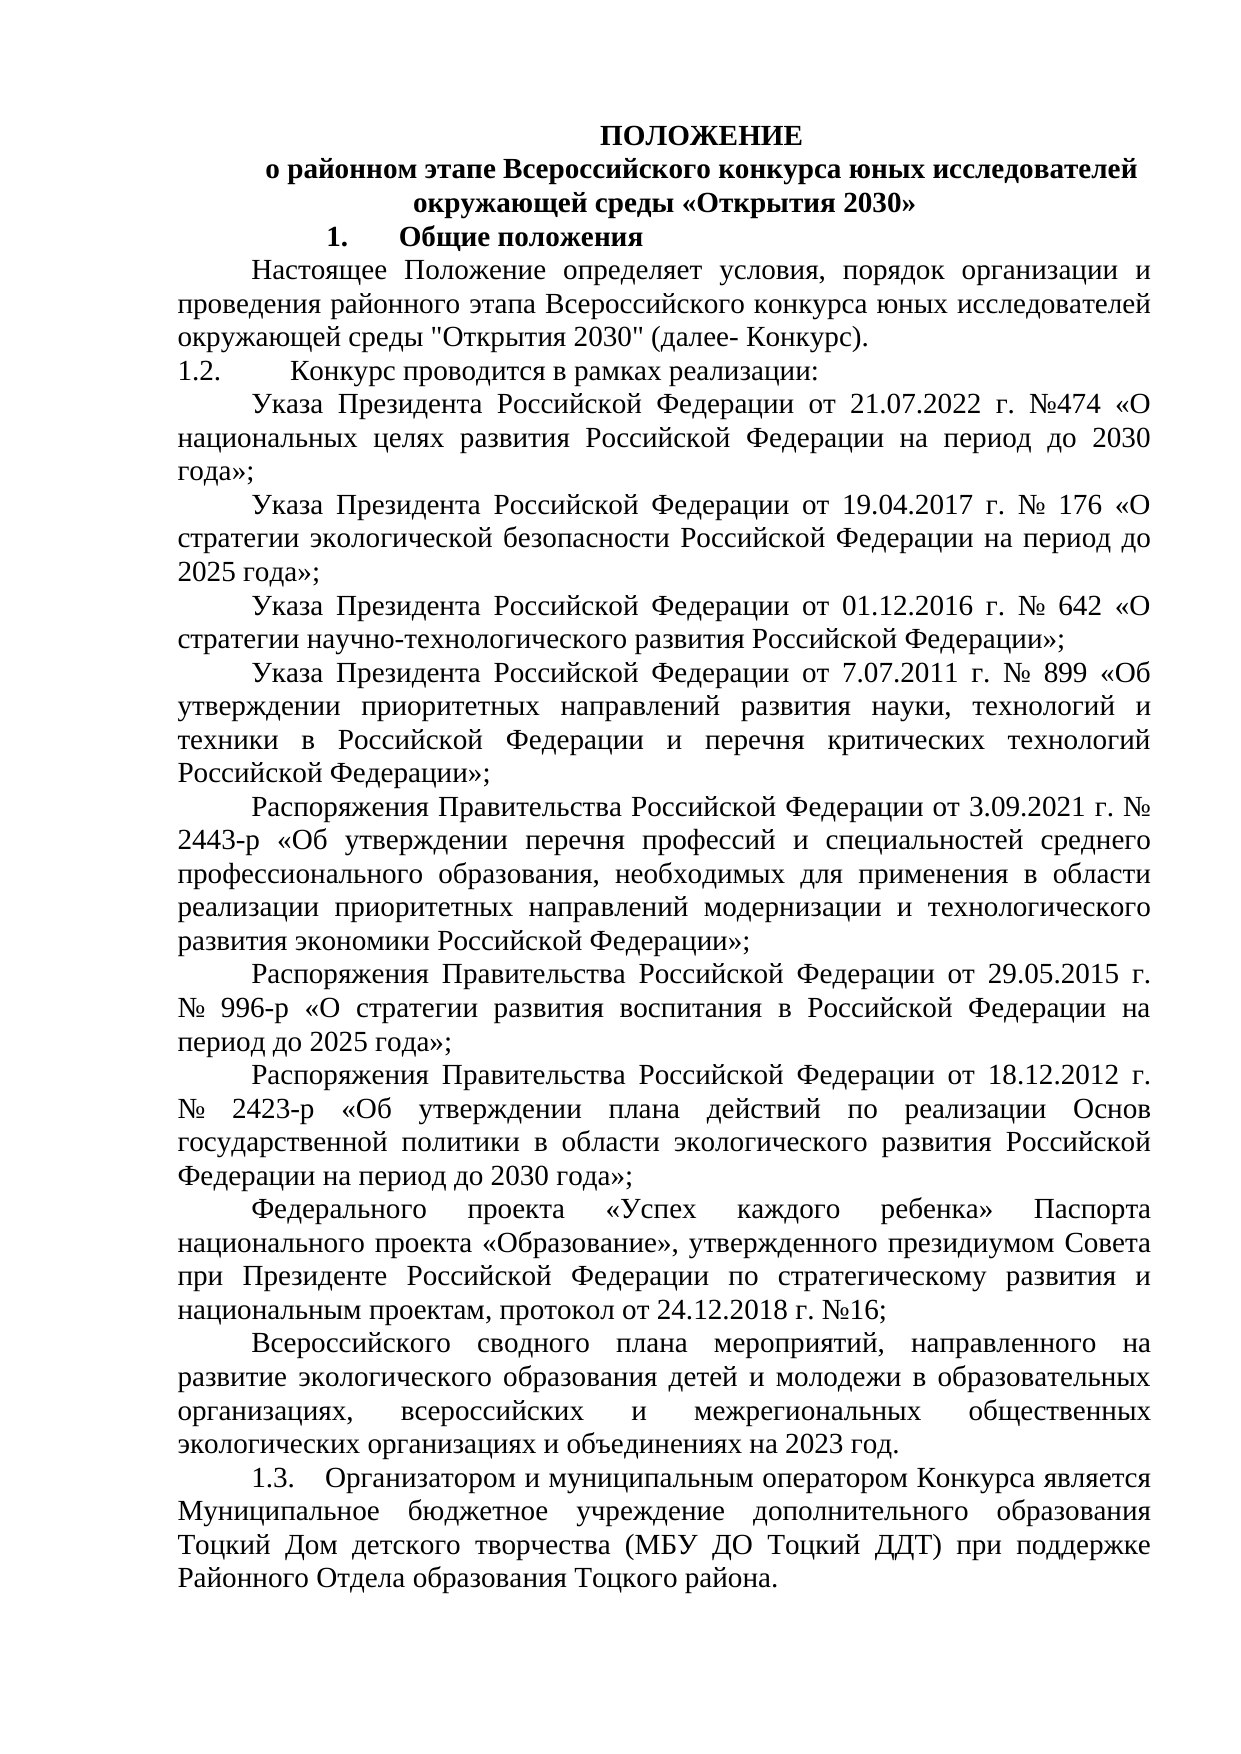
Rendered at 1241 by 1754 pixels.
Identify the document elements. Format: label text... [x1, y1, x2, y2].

text Всероссийского сводного плана мероприятий, направленного на развитие экологического образования детей и молодежи в образовательных организациях, всероссийских и межрегиональных общественных экологических организациях и объединениях на 2023 год. [177, 1326, 1152, 1460]
text Указа Президента Российской Федерации от 7.07.2011 г. № 899 «Об утверждении приоритетных направлений развития науки, технологий и техники в Российской Федерации и перечня критических технологий Российской Федерации»; [177, 655, 1152, 789]
text ПОЛОЖЕНИЕ [177, 118, 1152, 152]
text Указа Президента Российской Федерации от 19.04.2017 г. № 176 «О стратегии экологической безопасности Российской Федерации на период до 2025 года»; [177, 487, 1152, 588]
text Распоряжения Правительства Российской Федерации от 29.05.2015 г. № 996-р «О стратегии развития воспитания в Российской Федерации на период до 2025 года»; [177, 957, 1152, 1057]
list Организатором и муниципальным оператором Конкурса является Муниципальное бюджетное учреждение дополнительного образования Тоцкий Дом детского творчества (МБУ ДО Тоцкий ДДТ) при поддержке Районного Отдела образования Тоцкого района. [177, 1460, 1152, 1594]
text о районном этапе Всероссийского конкурса юных исследователей окружающей среды «Открытия 2030» [177, 152, 1152, 219]
text Указа Президента Российской Федерации от 01.12.2016 г. № 642 «О стратегии научно-технологического развития Российской Федерации»; [177, 588, 1152, 655]
text Распоряжения Правительства Российской Федерации от 18.12.2012 г. № 2423-р «Об утверждении плана действий по реализации Основ государственной политики в области экологического развития Российской Федерации на период до 2030 года»; [177, 1057, 1152, 1191]
list Конкурс проводится в рамках реализации: [177, 353, 1152, 386]
text Федерального проекта «Успех каждого ребенка» Паспорта национального проекта «Образование», утвержденного президиумом Совета при Президенте Российской Федерации по стратегическому развития и национальным проектам, протокол от 24.12.2018 г. №16; [177, 1191, 1152, 1326]
list Общие положения [252, 219, 1152, 252]
text Указа Президента Российской Федерации от 21.07.2022 г. №474 «О национальных целях развития Российской Федерации на период до 2030 года»; [177, 386, 1152, 487]
text Настоящее Положение определяет условия, порядок организации и проведения районного этапа Всероссийского конкурса юных исследователей окружающей среды "Открытия 2030" (далее- Конкурс). [177, 252, 1152, 353]
text Распоряжения Правительства Российской Федерации от 3.09.2021 г. № 2443-р «Об утверждении перечня профессий и специальностей среднего профессионального образования, необходимых для применения в области реализации приоритетных направлений модернизации и технологического развития экономики Российской Федерации»; [177, 789, 1152, 957]
